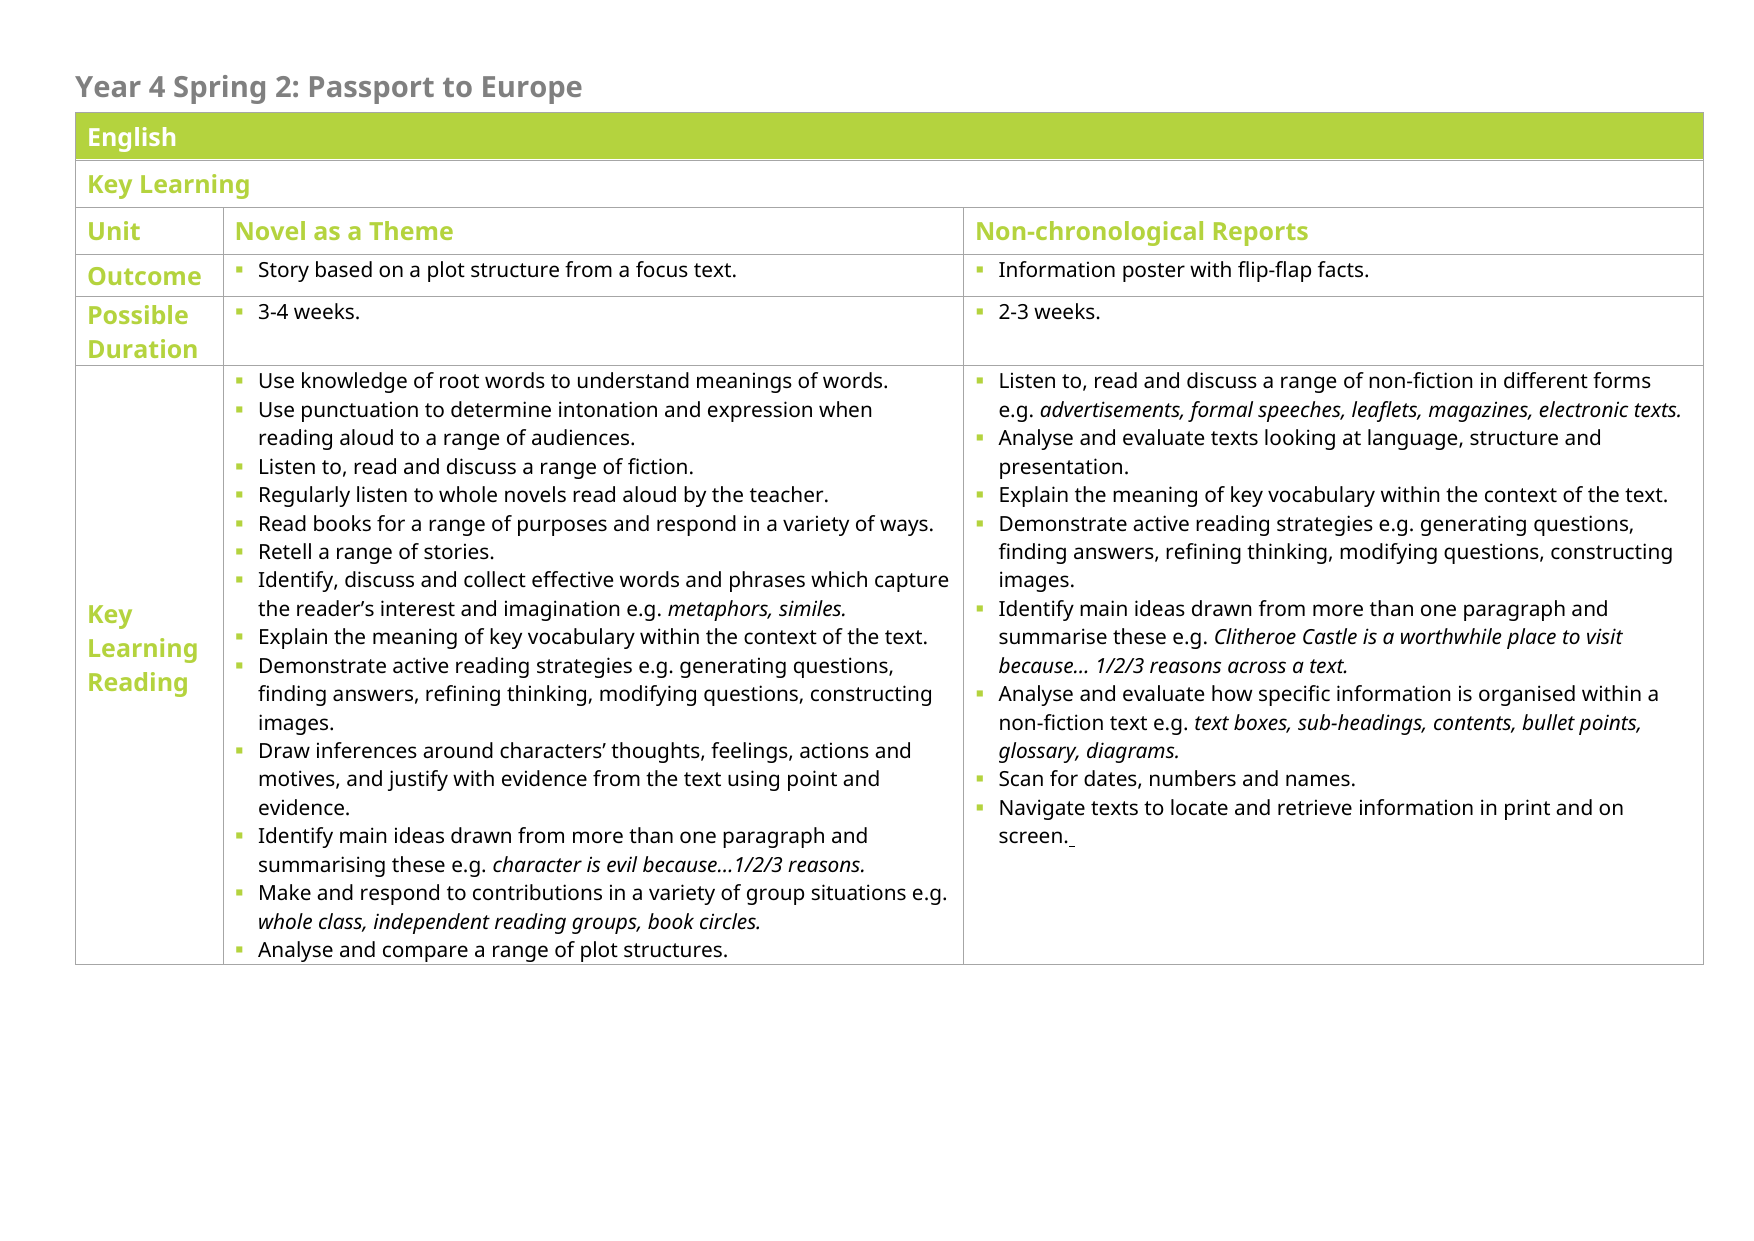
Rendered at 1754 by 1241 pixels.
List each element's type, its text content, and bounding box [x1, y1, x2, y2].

table_cell 2-3 weeks. [964, 297, 1703, 365]
table_cell Story based on a plot structure from a focus text. [224, 255, 963, 296]
table_cell Unit [76, 208, 223, 254]
table_cell Novel as a Theme [224, 208, 963, 254]
table_cell Possible Duration [76, 297, 223, 365]
table_cell Key Learning Reading [76, 366, 223, 964]
table_cell Key Learning [76, 161, 1703, 207]
table_cell Outcome [76, 255, 223, 296]
table_cell Listen to, read and discuss a range of non-fiction in different forms e.g. advertisements, formal speeches, leaflets, magazines, electronic texts. Analyse and evaluate texts looking at language, structure and presentation. Explain the meaning of key vocabulary within the context of the text. Demonstrate active reading strategies e.g. generating questions, finding answers, refining thinking, modifying questions, constructing images. Identify main ideas drawn from more than one paragraph and summarise these e.g. Clitheroe Castle is a worthwhile place to visit because… 1/2/3 reasons across a text. Analyse and evaluate how specific information is organised within a non-fiction text e.g. text boxes, sub-headings, contents, bullet points, glossary, diagrams. Scan for dates, numbers and names. Navigate texts to locate and retrieve information in print and on screen. [964, 366, 1703, 964]
table_cell Information poster with flip-flap facts. [964, 255, 1703, 296]
table_cell Non-chronological Reports [964, 208, 1703, 254]
table_header English [76, 113, 1703, 159]
table_cell Use knowledge of root words to understand meanings of words. Use punctuation to determine intonation and expression when reading aloud to a range of audiences. Listen to, read and discuss a range of fiction. Regularly listen to whole novels read aloud by the teacher. Read books for a range of purposes and respond in a variety of ways. Retell a range of stories. Identify, discuss and collect effective words and phrases which capture the reader’s interest and imagination e.g. metaphors, similes. Explain the meaning of key vocabulary within the context of the text. Demonstrate active reading strategies e.g. generating questions, finding answers, refining thinking, modifying questions, constructing images. Draw inferences around characters’ thoughts, feelings, actions and motives, and justify with evidence from the text using point and evidence. Identify main ideas drawn from more than one paragraph and summarising these e.g. character is evil because…1/2/3 reasons. Make and respond to contributions in a variety of group situations e.g. whole class, independent reading groups, book circles. Analyse and compare a range of plot structures. [224, 366, 963, 964]
table_cell 3-4 weeks. [224, 297, 963, 365]
